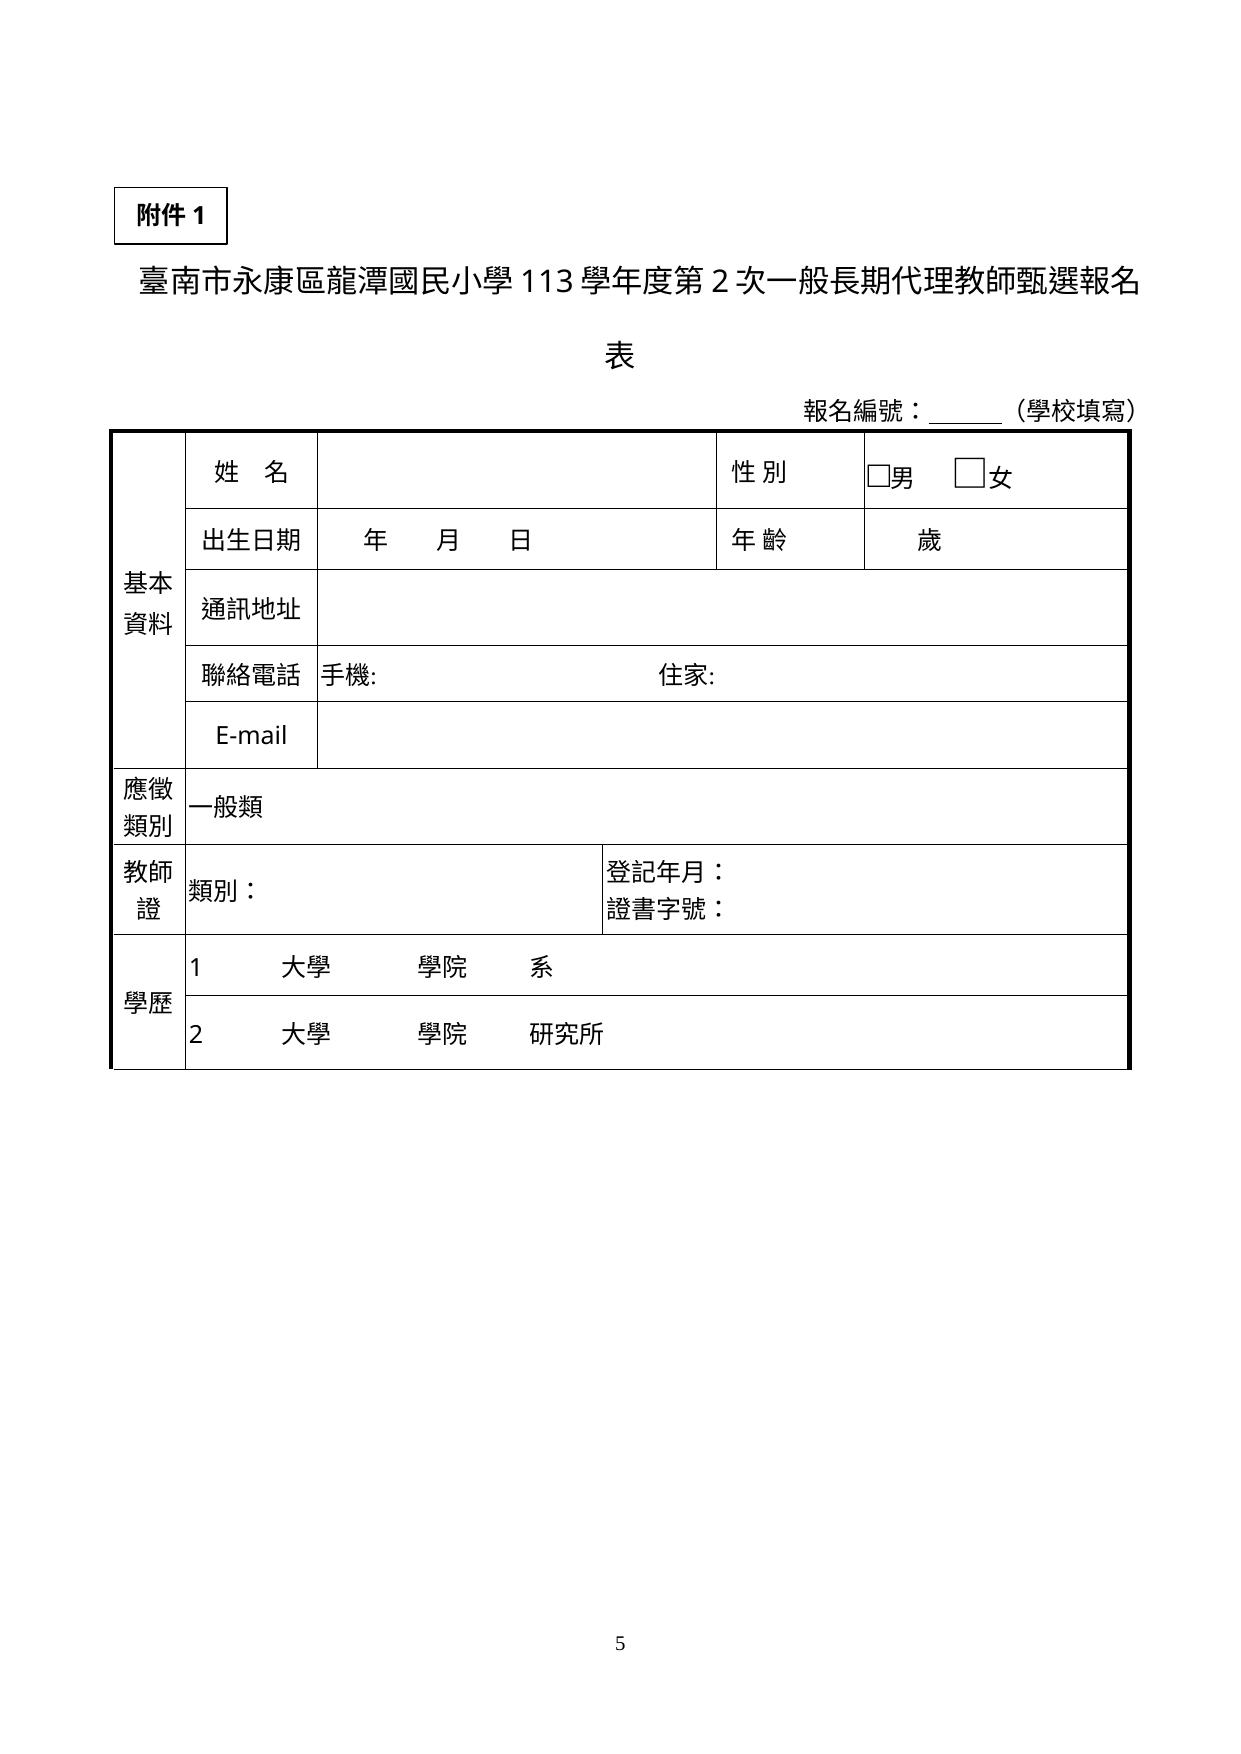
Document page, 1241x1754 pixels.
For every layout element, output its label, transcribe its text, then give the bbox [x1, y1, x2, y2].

table_cell 類別： [186, 845, 602, 934]
table_header 姓 名 [186, 433, 317, 508]
table_header [318, 433, 716, 508]
table_cell 年 月 日 [318, 509, 716, 569]
table_cell 應徵類別 [113, 769, 185, 843]
table_cell 登記年月： 證書字號： [603, 845, 1127, 934]
table_cell 2 大學 學院 研究所 [186, 996, 1127, 1069]
table_cell E-mail [186, 702, 317, 767]
table_cell 手機: 住家: [318, 646, 1127, 701]
table_cell 學歷 [113, 935, 185, 1069]
table_header 基本 資料 [113, 433, 185, 767]
text 報名編號： （學校填寫） [89, 391, 1152, 428]
table_cell 教師證 [113, 845, 185, 934]
table_cell 通訊地址 [186, 570, 317, 645]
table_header 性 別 [717, 433, 864, 508]
table_cell [318, 570, 1127, 645]
table_cell 歲 [865, 509, 1127, 569]
table_cell 1 大學 學院 系 [186, 935, 1127, 995]
table_cell 聯絡電話 [186, 646, 317, 701]
table_cell 一般類 [186, 769, 1127, 843]
table_cell [318, 702, 1127, 767]
table_header □男 □女 [865, 433, 1127, 508]
text 臺南市永康區龍潭國民小學113學年度第2次一般長期代理教師甄選報名表 [89, 241, 1152, 391]
table_cell 出生日期 [186, 509, 317, 569]
table_cell 年 齡 [717, 509, 864, 569]
